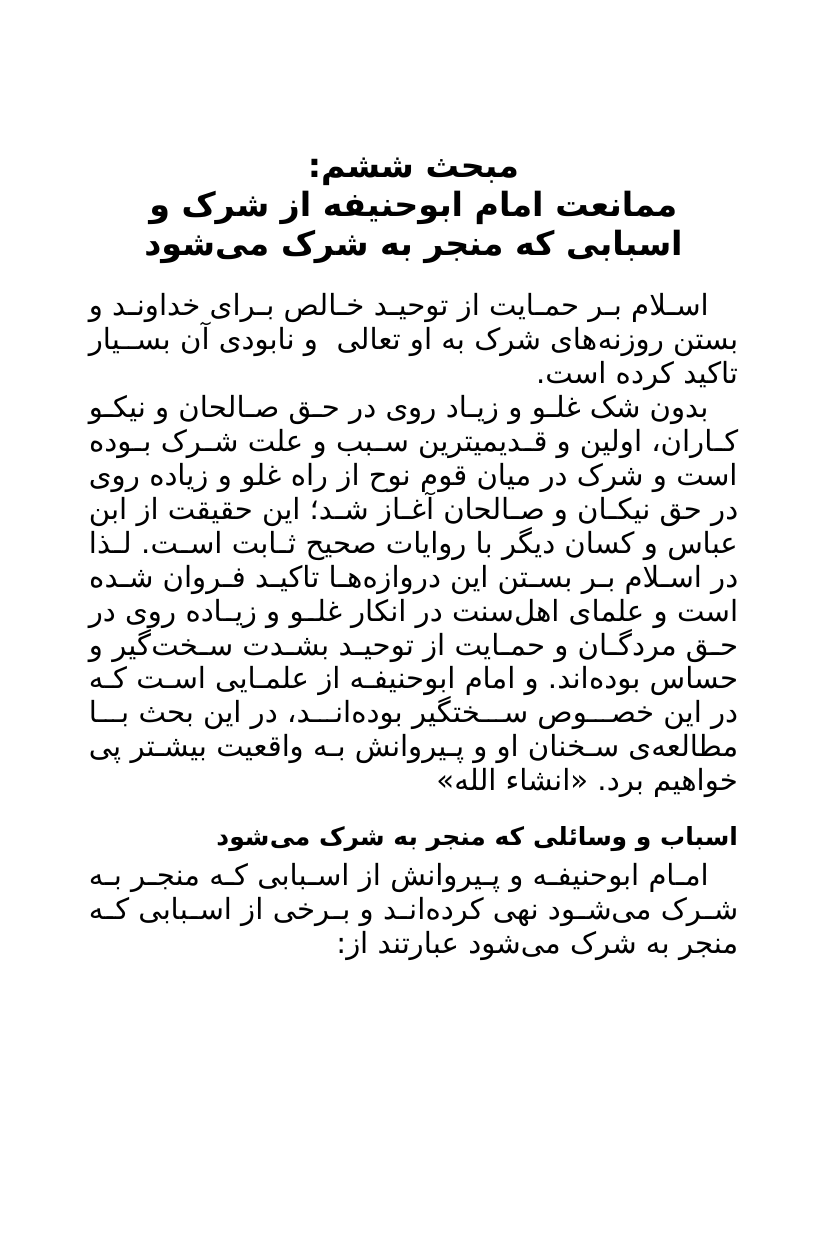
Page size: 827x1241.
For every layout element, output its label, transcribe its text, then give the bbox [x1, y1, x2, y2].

text امام ابوحنیفه و پیروانش از اسبابی که منجر به شرک می‌شود نهی کرده‌اند و برخی از اسبابی که منجر به شرک می‌شود عبارتند از: [89, 858, 738, 960]
text بدون شک غلو و زیاد روی در حق صالحان و نیکو کاران، اولین و قدیمیترین سبب و علت شرک بوده است و شرک در میان قوم نوح از راه غلو و زیاده روی در حق نیکان و صالحان آغاز شد؛ این حقیقت از ابن عباس و کسان دیگر با روایات صحیح ثابت است. لذا در اسلام بر بستن این دروازه‌ها تاکید فروان شده است و علمای اهل‌سنت در انکار غلو و زیاده روی در حق مردگان و حمایت از توحید بشدت سخت‌گیر و حساس بوده‌اند. و امام ابوحنیفه از علمایی است که در این خصوص سختگیر بوده‌اند، در این بحث با مطالعه‌ی سخنان او و پیروانش به واقعیت بیشتر پی خواهیم برد. «انشاء الله» [89, 390, 738, 798]
text اسلام بر حمایت از توحید خالص برای خداوند و بستن روزنه‌‌های شرک به او تعالی و نابودی آن بسیار تاکید کرده است. [89, 288, 738, 390]
text اسباب و وسائلی كه منجر به شرک می‌شود [89, 823, 738, 852]
text مبحث ششم: ممانعت امام ابوحنيفه از شرک و اسبابی كه منجر به شرک می‌شود [89, 147, 738, 263]
